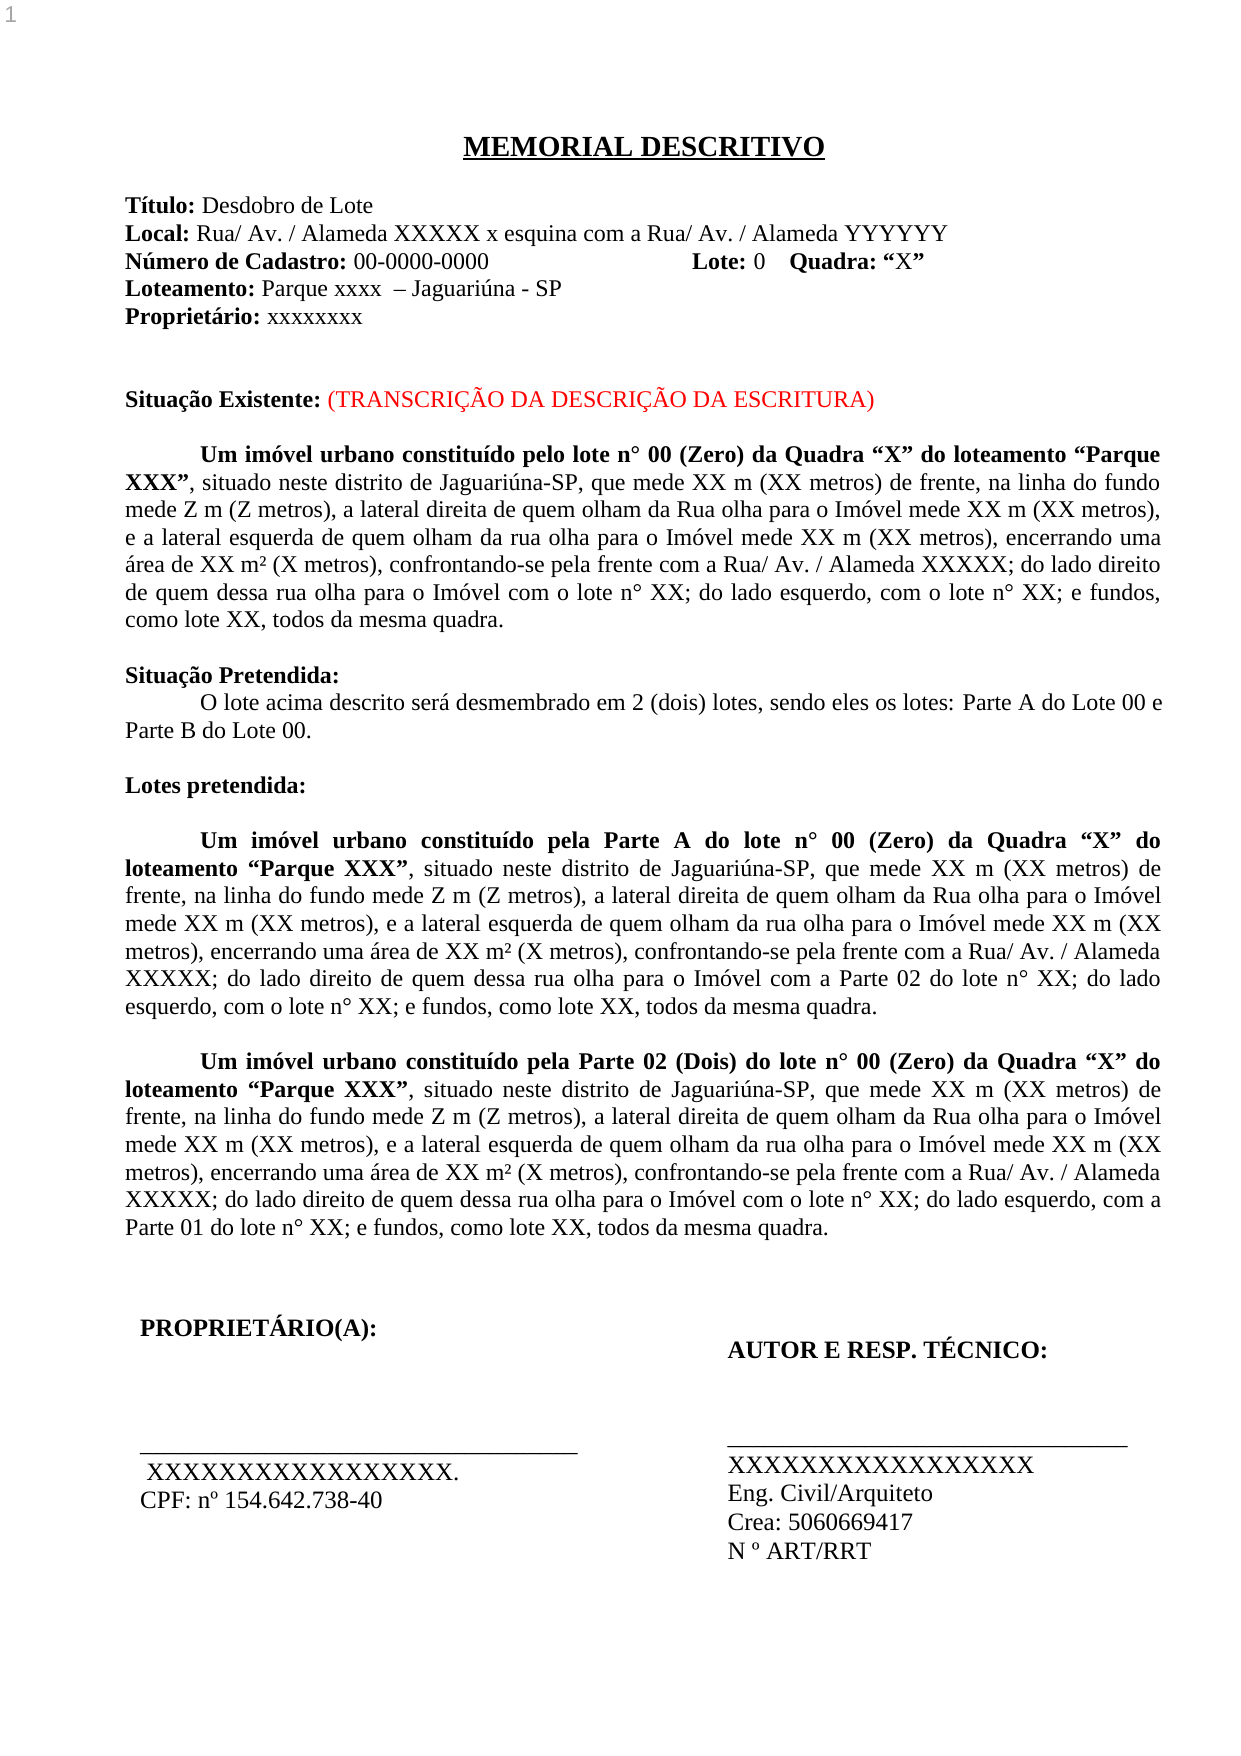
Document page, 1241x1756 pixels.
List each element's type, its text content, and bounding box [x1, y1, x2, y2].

text Local: Rua/ Av. / Alameda XXXXX x esquina com a Rua/ Av. / Alameda YYYYYY [125, 219, 1163, 247]
text Um imóvel urbano constituído pelo lote n° 00 (Zero) da Quadra “X” do loteamento “Parque XXX”, situado neste distrito de Jaguariúna-SP, que mede XX m (XX metros) de frente, na linha do fundo mede Z m (Z metros), a lateral direita de quem olham da Rua olha para o Imóvel mede XX m (XX metros), e a lateral esquerda de quem olham da rua olha para o Imóvel mede XX m (XX metros), encerrando uma área de XX m² (X metros), confrontando-se pela frente com a Rua/ Av. / Alameda XXXXX; do lado direito de quem dessa rua olha para o Imóvel com o lote n° XX; do lado esquerdo, com o lote n° XX; e fundos, como lote XX, todos da mesma quadra. [125, 440, 1163, 633]
text Lotes pretendida: [125, 771, 1163, 799]
text Situação Existente: (TRANSCRIÇÃO DA DESCRIÇÃO DA ESCRITURA) [125, 385, 1163, 412]
text MEMORIAL DESCRITIVO [125, 129, 1163, 163]
text Proprietário: xxxxxxxx [125, 302, 1163, 329]
text Número de Cadastro: 00-0000-0000 Lote: 0 Quadra: “X” [125, 247, 1163, 274]
text O lote acima descrito será desmembrado em 2 (dois) lotes, sendo eles os lotes: Parte A do Lote 00 e Parte B do Lote 00. [125, 688, 1163, 743]
text Título: Desdobro de Lote [125, 191, 1163, 219]
text Um imóvel urbano constituído pela Parte 02 (Dois) do lote n° 00 (Zero) da Quadra “X” do loteamento “Parque XXX”, situado neste distrito de Jaguariúna-SP, que mede XX m (XX metros) de frente, na linha do fundo mede Z m (Z metros), a lateral direita de quem olham da Rua olha para o Imóvel mede XX m (XX metros), e a lateral esquerda de quem olham da rua olha para o Imóvel mede XX m (XX metros), encerrando uma área de XX m² (X metros), confrontando-se pela frente com a Rua/ Av. / Alameda XXXXX; do lado direito de quem dessa rua olha para o Imóvel com o lote n° XX; do lado esquerdo, com a Parte 01 do lote n° XX; e fundos, como lote XX, todos da mesma quadra. [125, 1047, 1163, 1240]
text Situação Pretendida: [125, 661, 1163, 688]
text Um imóvel urbano constituído pela Parte A do lote n° 00 (Zero) da Quadra “X” do loteamento “Parque XXX”, situado neste distrito de Jaguariúna-SP, que mede XX m (XX metros) de frente, na linha do fundo mede Z m (Z metros), a lateral direita de quem olham da Rua olha para o Imóvel mede XX m (XX metros), e a lateral esquerda de quem olham da rua olha para o Imóvel mede XX m (XX metros), encerrando uma área de XX m² (X metros), confrontando-se pela frente com a Rua/ Av. / Alameda XXXXX; do lado direito de quem dessa rua olha para o Imóvel com a Parte 02 do lote n° XX; do lado esquerdo, com o lote n° XX; e fundos, como lote XX, todos da mesma quadra. [125, 826, 1163, 1019]
text Loteamento: Parque xxxx – Jaguariúna - SP [125, 274, 1163, 302]
